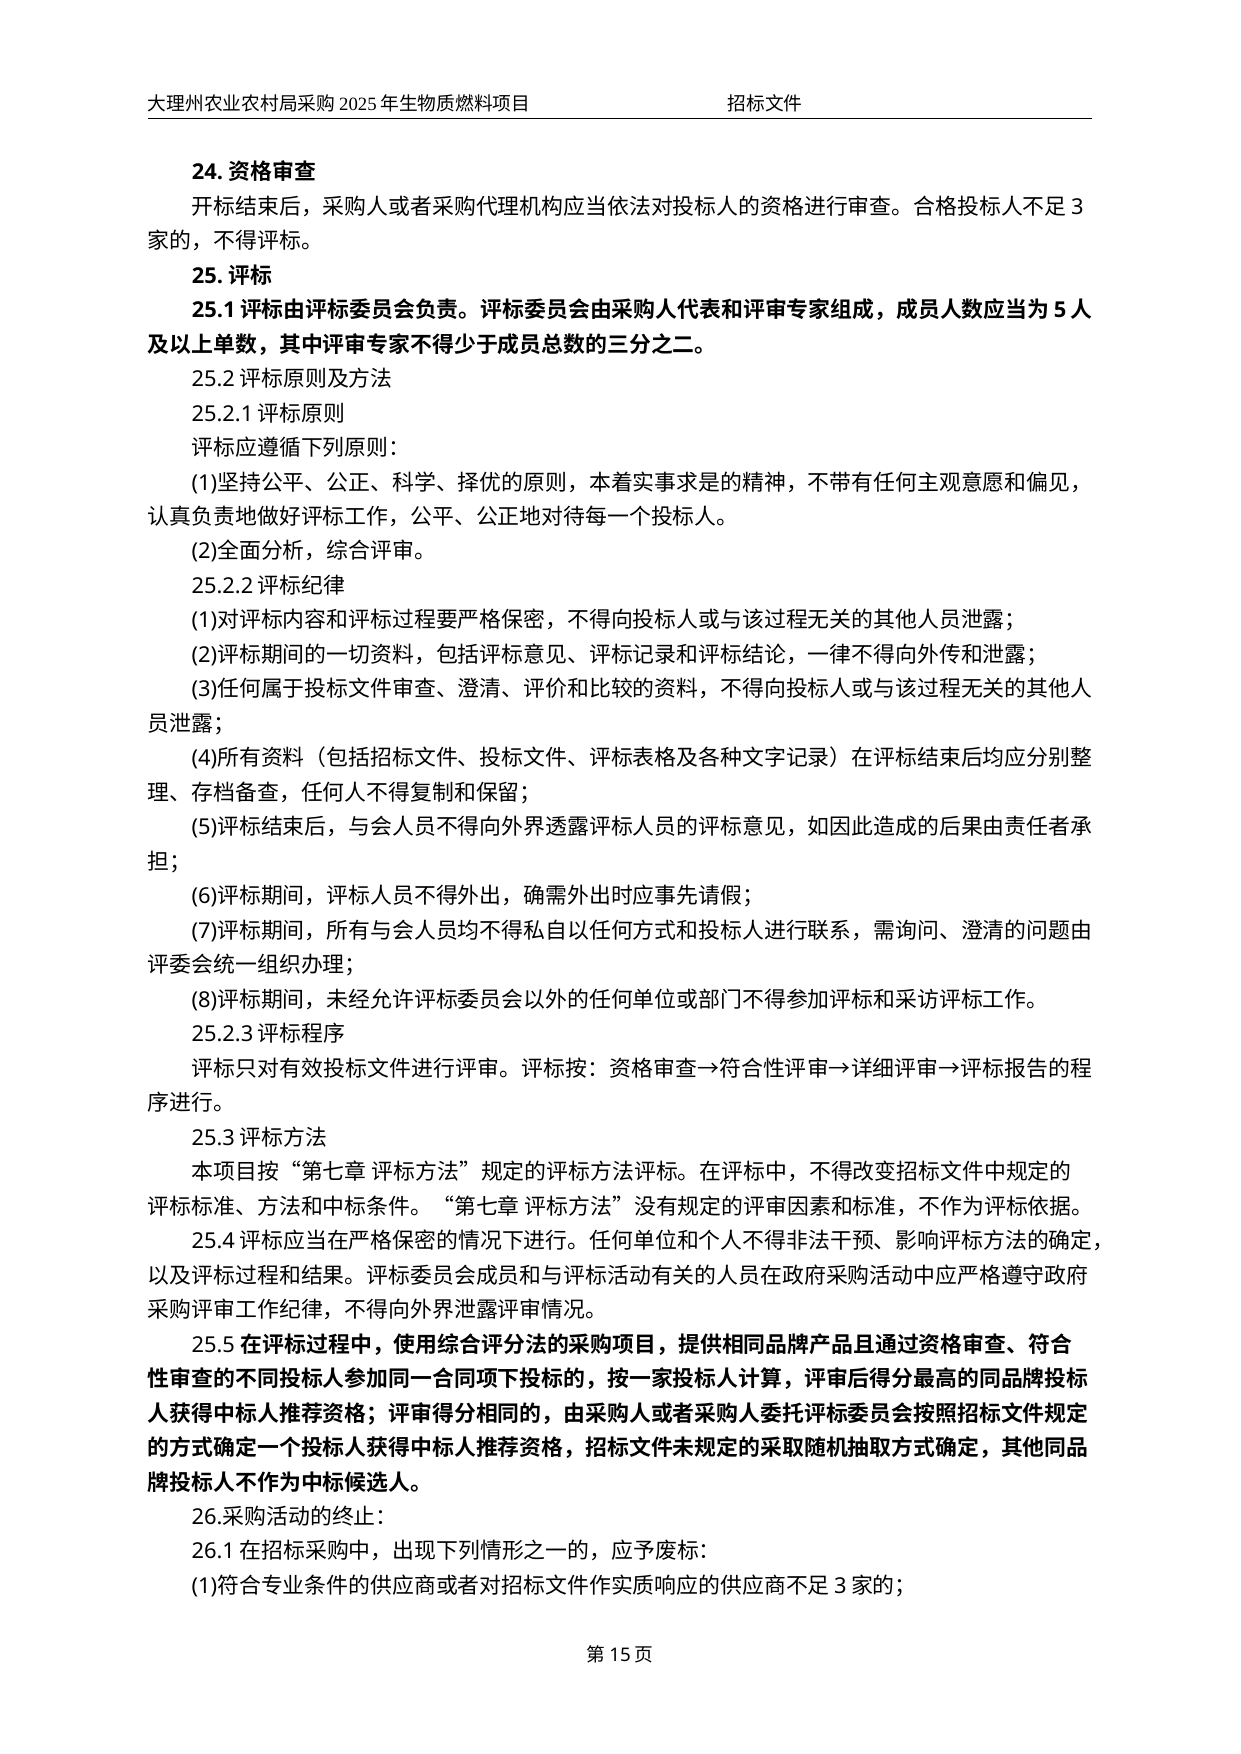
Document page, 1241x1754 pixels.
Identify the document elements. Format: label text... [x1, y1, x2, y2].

text 开标结束后，采购人或者采购代理机构应当依法对投标人的资格进行审查。合格投标人不足3家的，不得评标。 [148, 187, 1092, 256]
text 25.3评标方法 [148, 1118, 1092, 1153]
text (5)评标结束后，与会人员不得向外界透露评标人员的评标意见，如因此造成的后果由责任者承担； [148, 808, 1092, 877]
text (2)评标期间的一切资料，包括评标意见、评标记录和评标结论，一律不得向外传和泄露； [148, 636, 1092, 670]
text 25.2.3评标程序 [148, 1015, 1092, 1049]
text 24. 资格审查 [148, 153, 1092, 187]
text (1)对评标内容和评标过程要严格保密，不得向投标人或与该过程无关的其他人员泄露； [148, 601, 1092, 636]
text 25.2评标原则及方法 [148, 360, 1092, 394]
text (4)所有资料（包括招标文件、投标文件、评标表格及各种文字记录）在评标结束后均应分别整理、存档备查，任何人不得复制和保留； [148, 739, 1092, 808]
text (8)评标期间，未经允许评标委员会以外的任何单位或部门不得参加评标和采访评标工作。 [148, 980, 1092, 1015]
text (2)全面分析，综合评审。 [148, 532, 1092, 567]
text 25.4评标应当在严格保密的情况下进行。任何单位和个人不得非法干预、影响评标方法的确定，以及评标过程和结果。评标委员会成员和与评标活动有关的人员在政府采购活动中应严格遵守政府采购评审工作纪律，不得向外界泄露评审情况。 [148, 1222, 1092, 1325]
text (1)符合专业条件的供应商或者对招标文件作实质响应的供应商不足3家的； [148, 1567, 1092, 1601]
text 25.2.2评标纪律 [148, 567, 1092, 601]
text 本项目按“第七章 评标方法”规定的评标方法评标。在评标中，不得改变招标文件中规定的评标标准、方法和中标条件。“第七章 评标方法”没有规定的评审因素和标准，不作为评标依据。 [148, 1153, 1092, 1222]
text (6)评标期间，评标人员不得外出，确需外出时应事先请假； [148, 877, 1092, 911]
text 评标只对有效投标文件进行评审。评标按：资格审查→符合性评审→详细评审→评标报告的程序进行。 [148, 1049, 1092, 1118]
text 25.2.1评标原则 [148, 394, 1092, 429]
text 25. 评标 [148, 256, 1092, 291]
text (7)评标期间，所有与会人员均不得私自以任何方式和投标人进行联系，需询问、澄清的问题由评委会统一组织办理； [148, 911, 1092, 980]
text (3)任何属于投标文件审查、澄清、评价和比较的资料，不得向投标人或与该过程无关的其他人员泄露； [148, 670, 1092, 739]
text 25.1评标由评标委员会负责。评标委员会由采购人代表和评审专家组成，成员人数应当为5人及以上单数，其中评审专家不得少于成员总数的三分之二。 [148, 291, 1092, 360]
text 26.采购活动的终止： [148, 1498, 1092, 1532]
text 26.1在招标采购中，出现下列情形之一的，应予废标： [148, 1532, 1092, 1567]
text (1)坚持公平、公正、科学、择优的原则，本着实事求是的精神，不带有任何主观意愿和偏见，认真负责地做好评标工作，公平、公正地对待每一个投标人。 [148, 463, 1092, 532]
text 评标应遵循下列原则： [148, 429, 1092, 463]
text 25.5 在评标过程中，使用综合评分法的采购项目，提供相同品牌产品且通过资格审查、符合性审查的不同投标人参加同一合同项下投标的，按一家投标人计算，评审后得分最高的同品牌投标人获得中标人推荐资格；评审得分相同的，由采购人或者采购人委托评标委员会按照招标文件规定的方式确定一个投标人获得中标人推荐资格，招标文件未规定的采取随机抽取方式确定，其他同品牌投标人不作为中标候选人。 [148, 1325, 1092, 1498]
